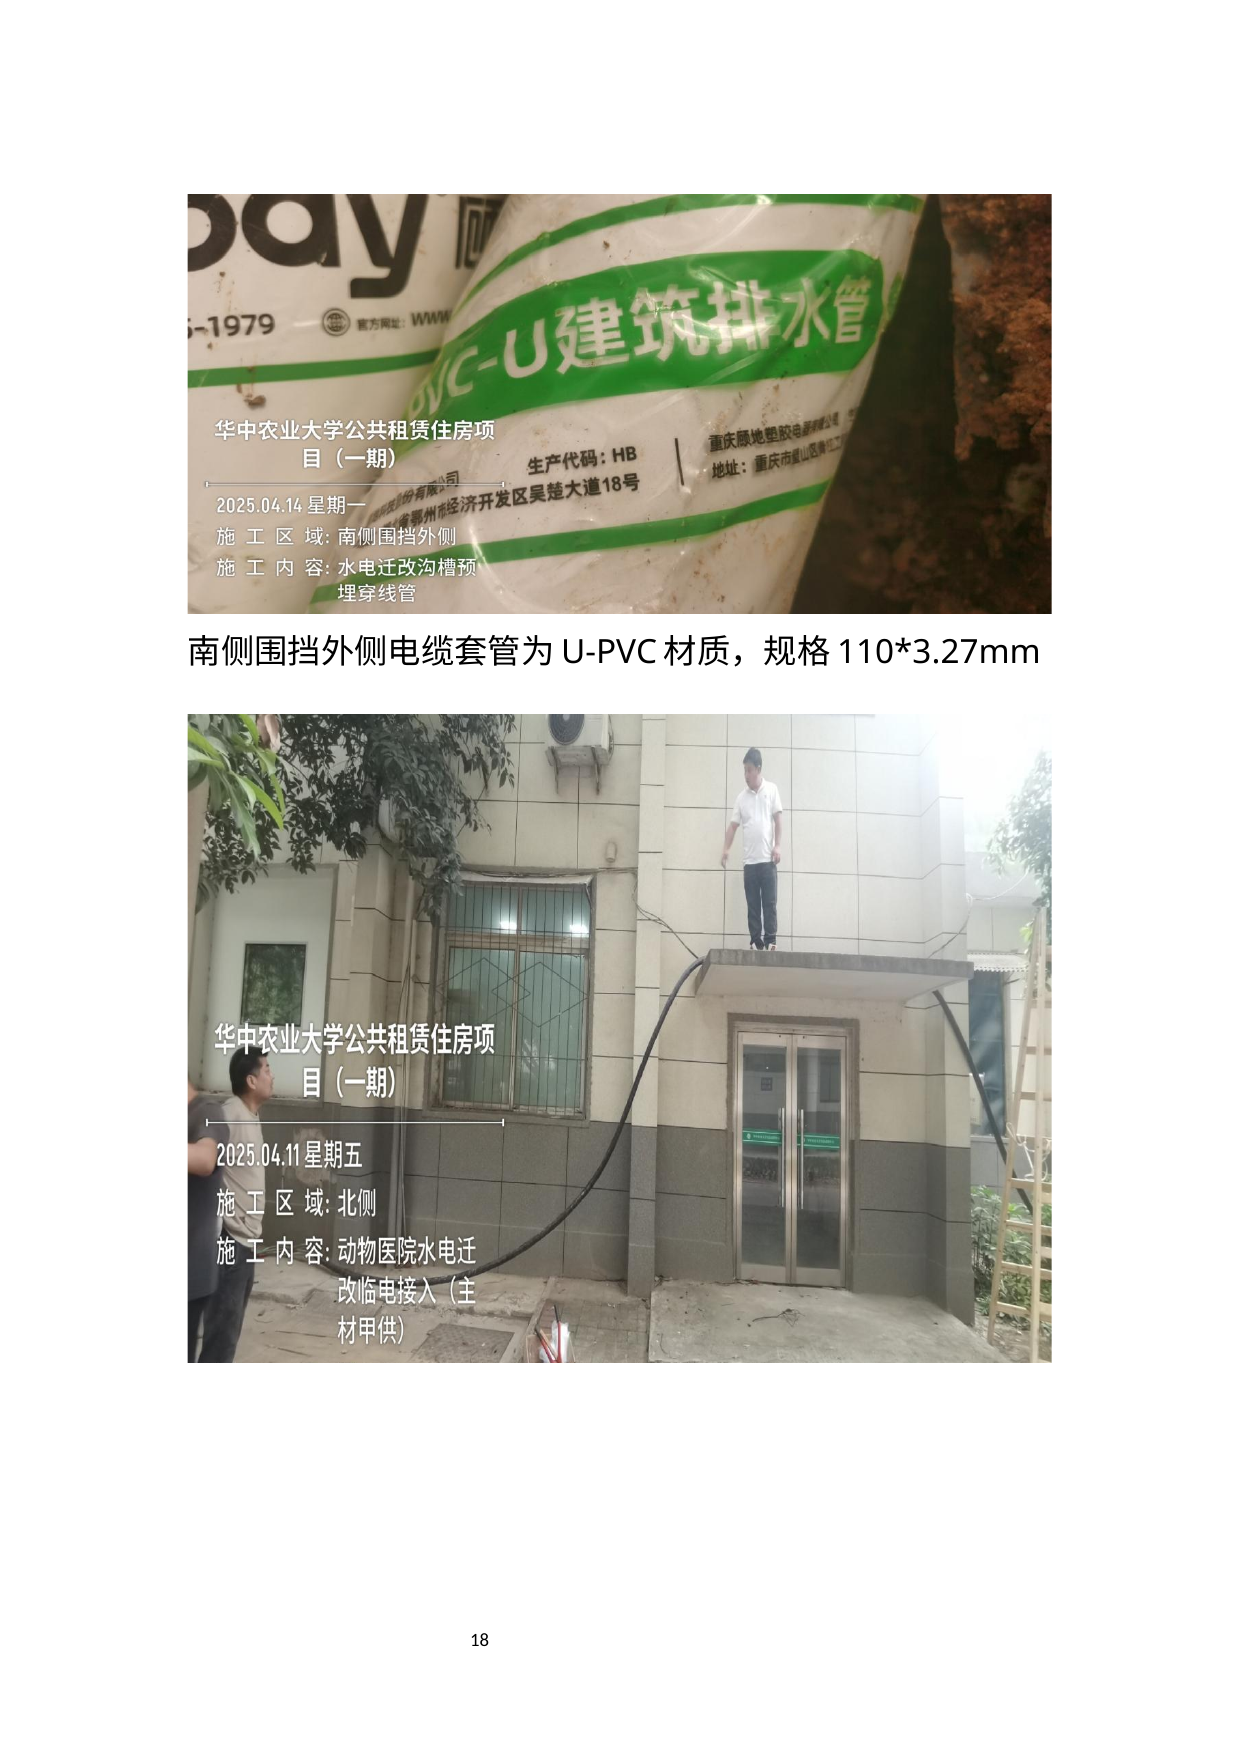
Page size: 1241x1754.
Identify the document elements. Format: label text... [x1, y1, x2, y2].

list 南侧围挡外侧电缆套管为U-PVC材质，规格110*3.27mm [187, 617, 1053, 682]
picture [187, 714, 1052, 1363]
picture [187, 194, 1052, 614]
